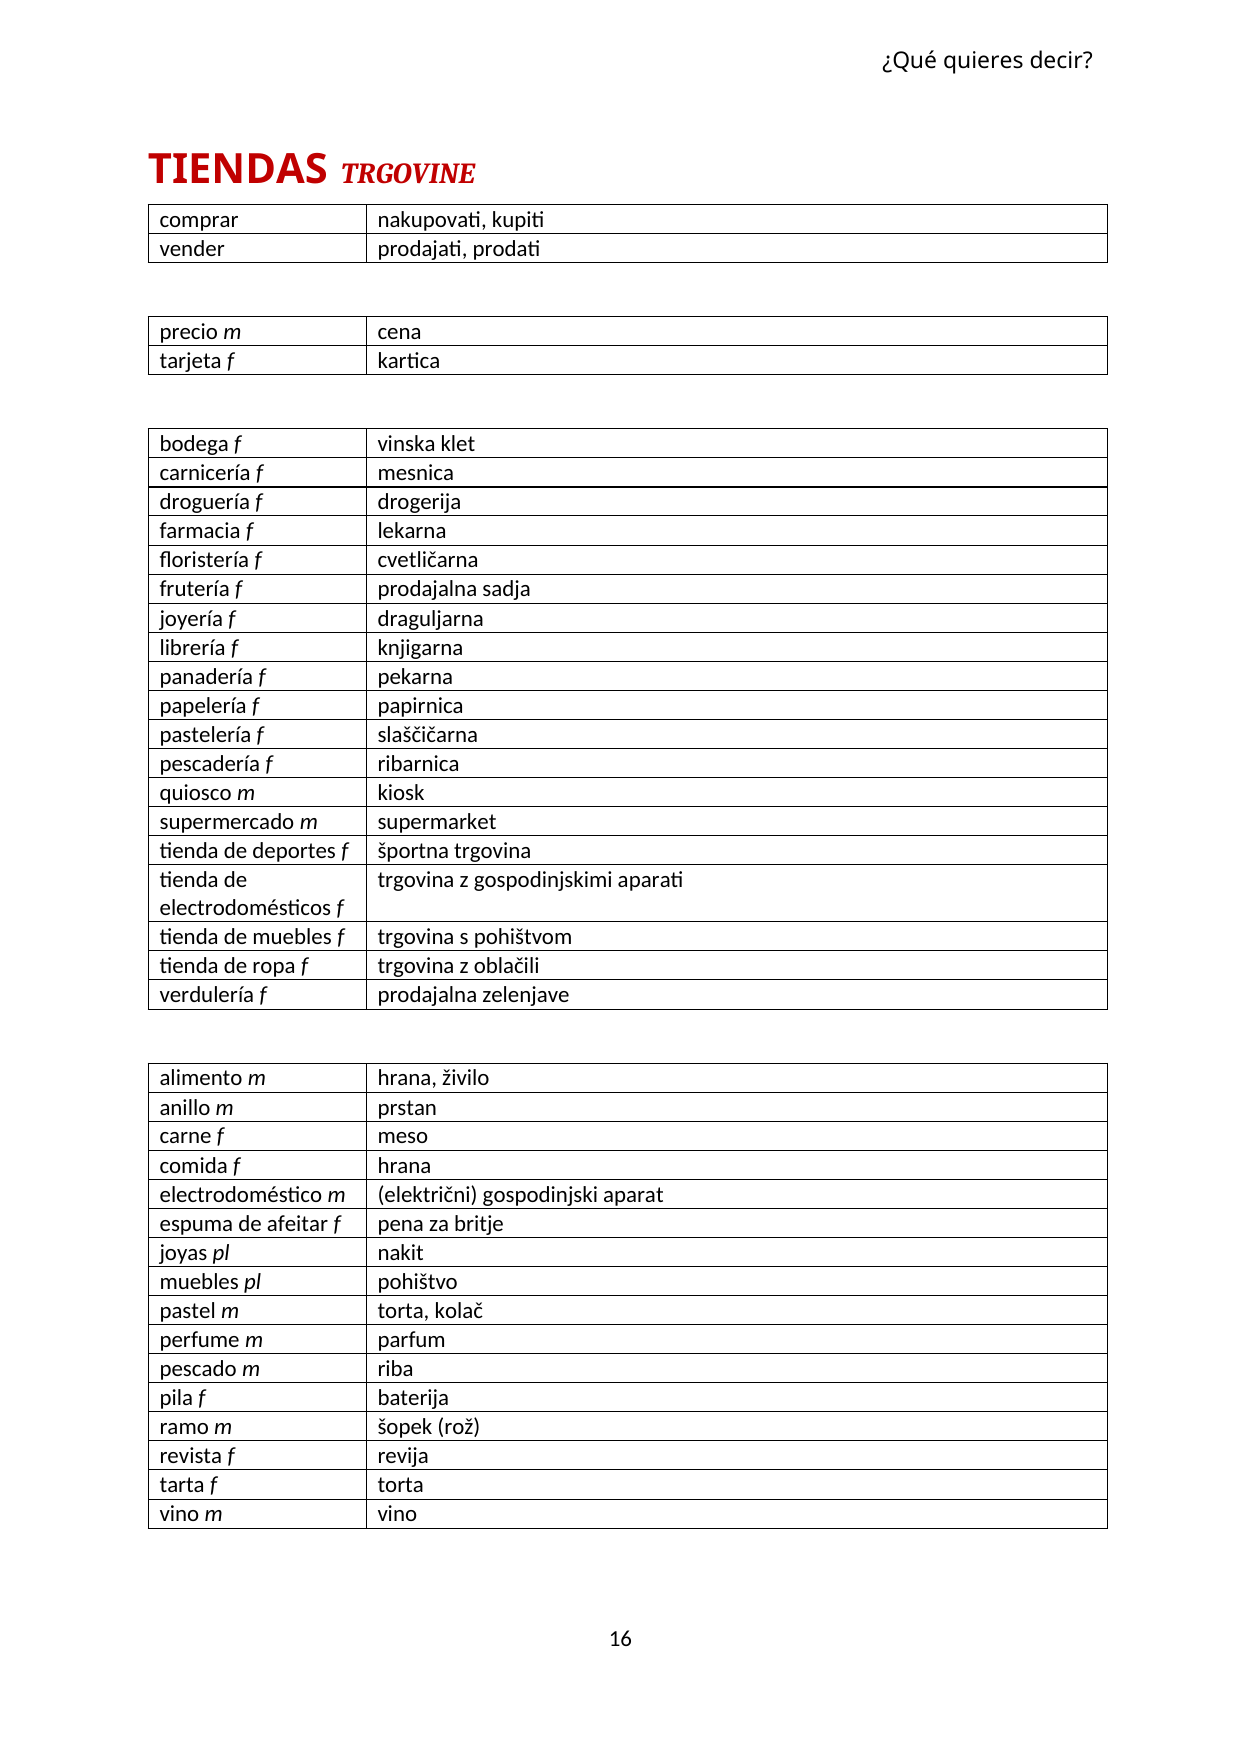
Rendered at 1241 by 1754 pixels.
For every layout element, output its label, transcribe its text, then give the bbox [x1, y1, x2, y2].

table_cell trgovina s pohištvom [367, 922, 1107, 950]
table_cell tienda de electrodomésticos f [149, 865, 366, 921]
table_cell pastel m [149, 1296, 366, 1324]
table_cell nakit [367, 1238, 1107, 1266]
table_cell pila f [149, 1383, 366, 1411]
table_cell športna trgovina [367, 836, 1107, 864]
table_cell tienda de deportes f [149, 836, 366, 864]
table_cell pena za britje [367, 1209, 1107, 1237]
table_cell tienda de muebles f [149, 922, 366, 950]
table_cell prstan [367, 1093, 1107, 1121]
table_cell vino [367, 1500, 1107, 1527]
table_cell torta [367, 1470, 1107, 1498]
table_cell kartica [367, 346, 1107, 374]
table_cell pescadería f [149, 749, 366, 777]
table_cell librería f [149, 633, 366, 661]
table_cell hrana [367, 1151, 1107, 1179]
table_cell verdulería f [149, 980, 366, 1008]
table_cell perfume m [149, 1325, 366, 1353]
table_header nakupovati, kupiti [367, 205, 1107, 233]
table_cell droguería f [149, 488, 366, 515]
table_cell prodajalna sadja [367, 575, 1107, 603]
table_cell draguljarna [367, 604, 1107, 632]
table_cell tarjeta f [149, 346, 366, 374]
table_cell carne f [149, 1122, 366, 1150]
table_cell quiosco m [149, 778, 366, 806]
table_cell prodajati, prodati [367, 234, 1107, 262]
table_cell kiosk [367, 778, 1107, 806]
table_header comprar [149, 205, 366, 233]
table_cell pekarna [367, 662, 1107, 690]
table_cell cvetličarna [367, 546, 1107, 573]
table_cell vino m [149, 1500, 366, 1527]
table_cell farmacia f [149, 516, 366, 544]
table_cell baterija [367, 1383, 1107, 1411]
table_cell pescado m [149, 1354, 366, 1382]
table_cell muebles pl [149, 1267, 366, 1295]
table_header vinska klet [367, 429, 1107, 457]
table_header precio m [149, 317, 366, 345]
table_cell šopek (rož) [367, 1412, 1107, 1440]
table_cell slaščičarna [367, 720, 1107, 748]
table_cell pastelería f [149, 720, 366, 748]
table_header hrana, živilo [367, 1064, 1107, 1092]
table_cell pohištvo [367, 1267, 1107, 1295]
table_cell drogerija [367, 488, 1107, 515]
table_cell meso [367, 1122, 1107, 1150]
table_cell revista f [149, 1441, 366, 1469]
table_cell joyas pl [149, 1238, 366, 1266]
table_cell supermarket [367, 807, 1107, 835]
table_cell papirnica [367, 691, 1107, 719]
table_cell mesnica [367, 458, 1107, 486]
table_cell trgovina z gospodinjskimi aparati [367, 865, 1107, 921]
table_cell tienda de ropa f [149, 951, 366, 979]
table_cell comida f [149, 1151, 366, 1179]
table_cell torta, kolač [367, 1296, 1107, 1324]
table_cell ramo m [149, 1412, 366, 1440]
table_cell ribarnica [367, 749, 1107, 777]
table_cell joyería f [149, 604, 366, 632]
table_cell frutería f [149, 575, 366, 603]
table_cell knjigarna [367, 633, 1107, 661]
table_header alimento m [149, 1064, 366, 1092]
table_cell parfum [367, 1325, 1107, 1353]
table_cell trgovina z oblačili [367, 951, 1107, 979]
table_cell lekarna [367, 516, 1107, 544]
table_cell panadería f [149, 662, 366, 690]
table_cell revija [367, 1441, 1107, 1469]
table_cell carnicería f [149, 458, 366, 486]
table_header cena [367, 317, 1107, 345]
table_cell electrodoméstico m [149, 1180, 366, 1208]
table_cell riba [367, 1354, 1107, 1382]
table_cell (električni) gospodinjski aparat [367, 1180, 1107, 1208]
table_cell anillo m [149, 1093, 366, 1121]
table_cell prodajalna zelenjave [367, 980, 1107, 1008]
table_cell floristería f [149, 546, 366, 573]
subtitle TIENDAS TRGOVINE [148, 139, 1093, 195]
table_cell papelería f [149, 691, 366, 719]
table_header bodega f [149, 429, 366, 457]
table_cell tarta f [149, 1470, 366, 1498]
table_cell espuma de afeitar f [149, 1209, 366, 1237]
table_cell supermercado m [149, 807, 366, 835]
table_cell vender [149, 234, 366, 262]
